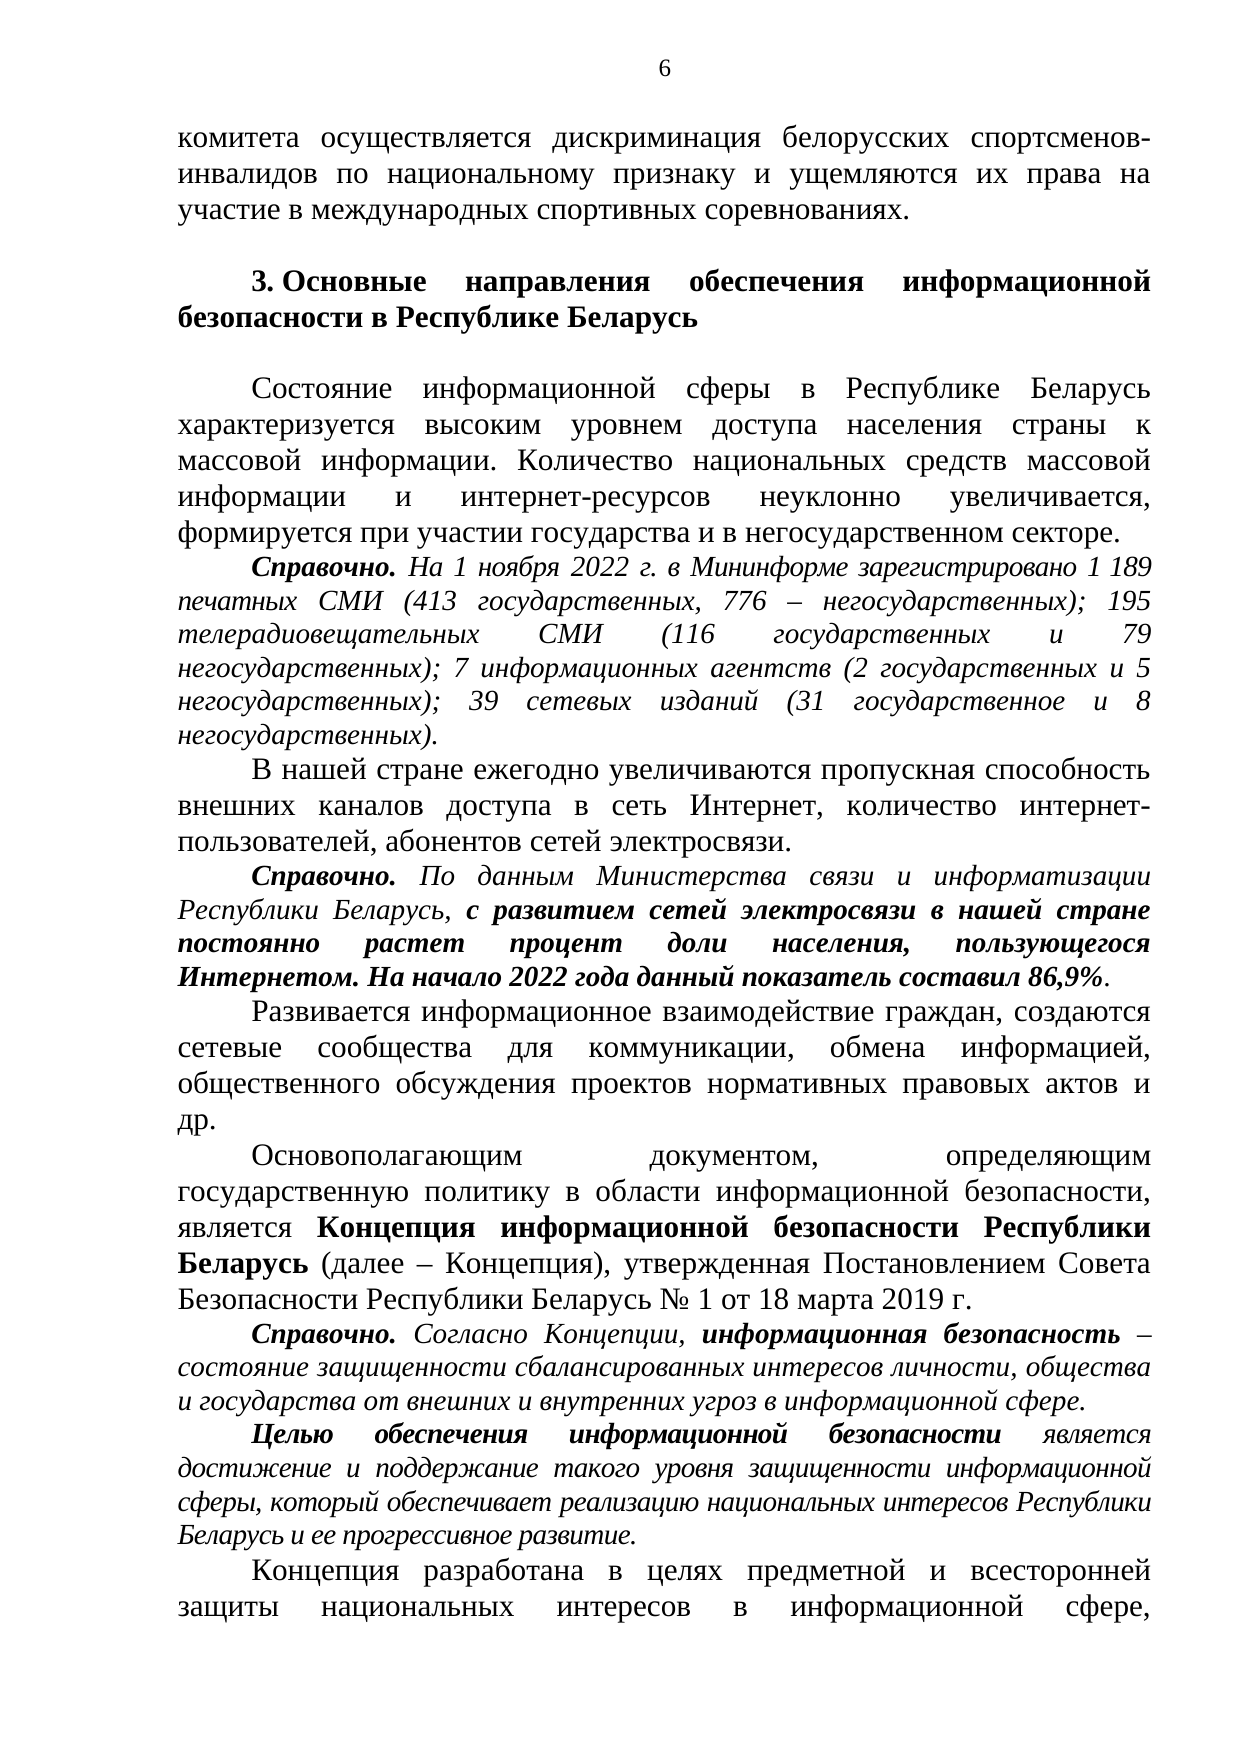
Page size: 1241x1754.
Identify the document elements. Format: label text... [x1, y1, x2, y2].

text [177, 118, 1152, 226]
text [177, 1551, 1152, 1623]
text Развивается информационное взаимодействие граждан, создаются сетевые сообщества для коммуникации, обмена информацией, общественного обсуждения проектов нормативных правовых актов и др. [177, 993, 1152, 1136]
text Основополагающим документом, определяющим государственную политику в области информационной безопасности, является Концепция информационной безопасности Республики Беларусь (далее – Концепция), утвержденная Постановлением Совета Безопасности Республики Беларусь № 1 от 18 марта 2019 г. [177, 1136, 1152, 1316]
text Состояние информационной сферы в Республике Беларусь характеризуется высоким уровнем доступа населения страны к массовой информации. Количество национальных средств массовой информации и интернет-ресурсов неуклонно увеличивается, формируется при участии государства и в негосударственном секторе. [177, 370, 1152, 549]
text Справочно. По данным Министерства связи и информатизации Республики Беларусь, с развитием сетей электросвязи в нашей стране постоянно растет процент доли населения, пользующегося Интернетом. На начало 2022 года данный показатель составил 86,9%. [177, 858, 1152, 993]
text Справочно. На 1 ноября 2022 г. в Мининформе зарегистрировано 1 189 печатных СМИ (413 государственных, 776 – негосударственных); 195 телерадиовещательных СМИ (116 государственных и 79 негосударственных); 7 информационных агентств (2 государственных и 5 негосударственных); 39 сетевых изданий (31 государственное и 8 негосударственных). [177, 549, 1152, 751]
text Целью обеспечения информационной безопасности является достижение и поддержание такого уровня защищенности информационной сферы, который обеспечивает реализацию национальных интересов Республики Беларусь и ее прогрессивное развитие. [177, 1417, 1152, 1551]
text 3. Основные направления обеспечения информационной безопасности в Республике Беларусь [177, 262, 1152, 334]
text Справочно. Согласно Концепции, информационная безопасность – состояние защищенности сбалансированных интересов личности, общества и государства от внешних и внутренних угроз в информационной сфере. [177, 1316, 1152, 1417]
text В нашей стране ежегодно увеличиваются пропускная способность внешних каналов доступа в сеть Интернет, количество интернет-пользователей, абонентов сетей электросвязи. [177, 751, 1152, 858]
